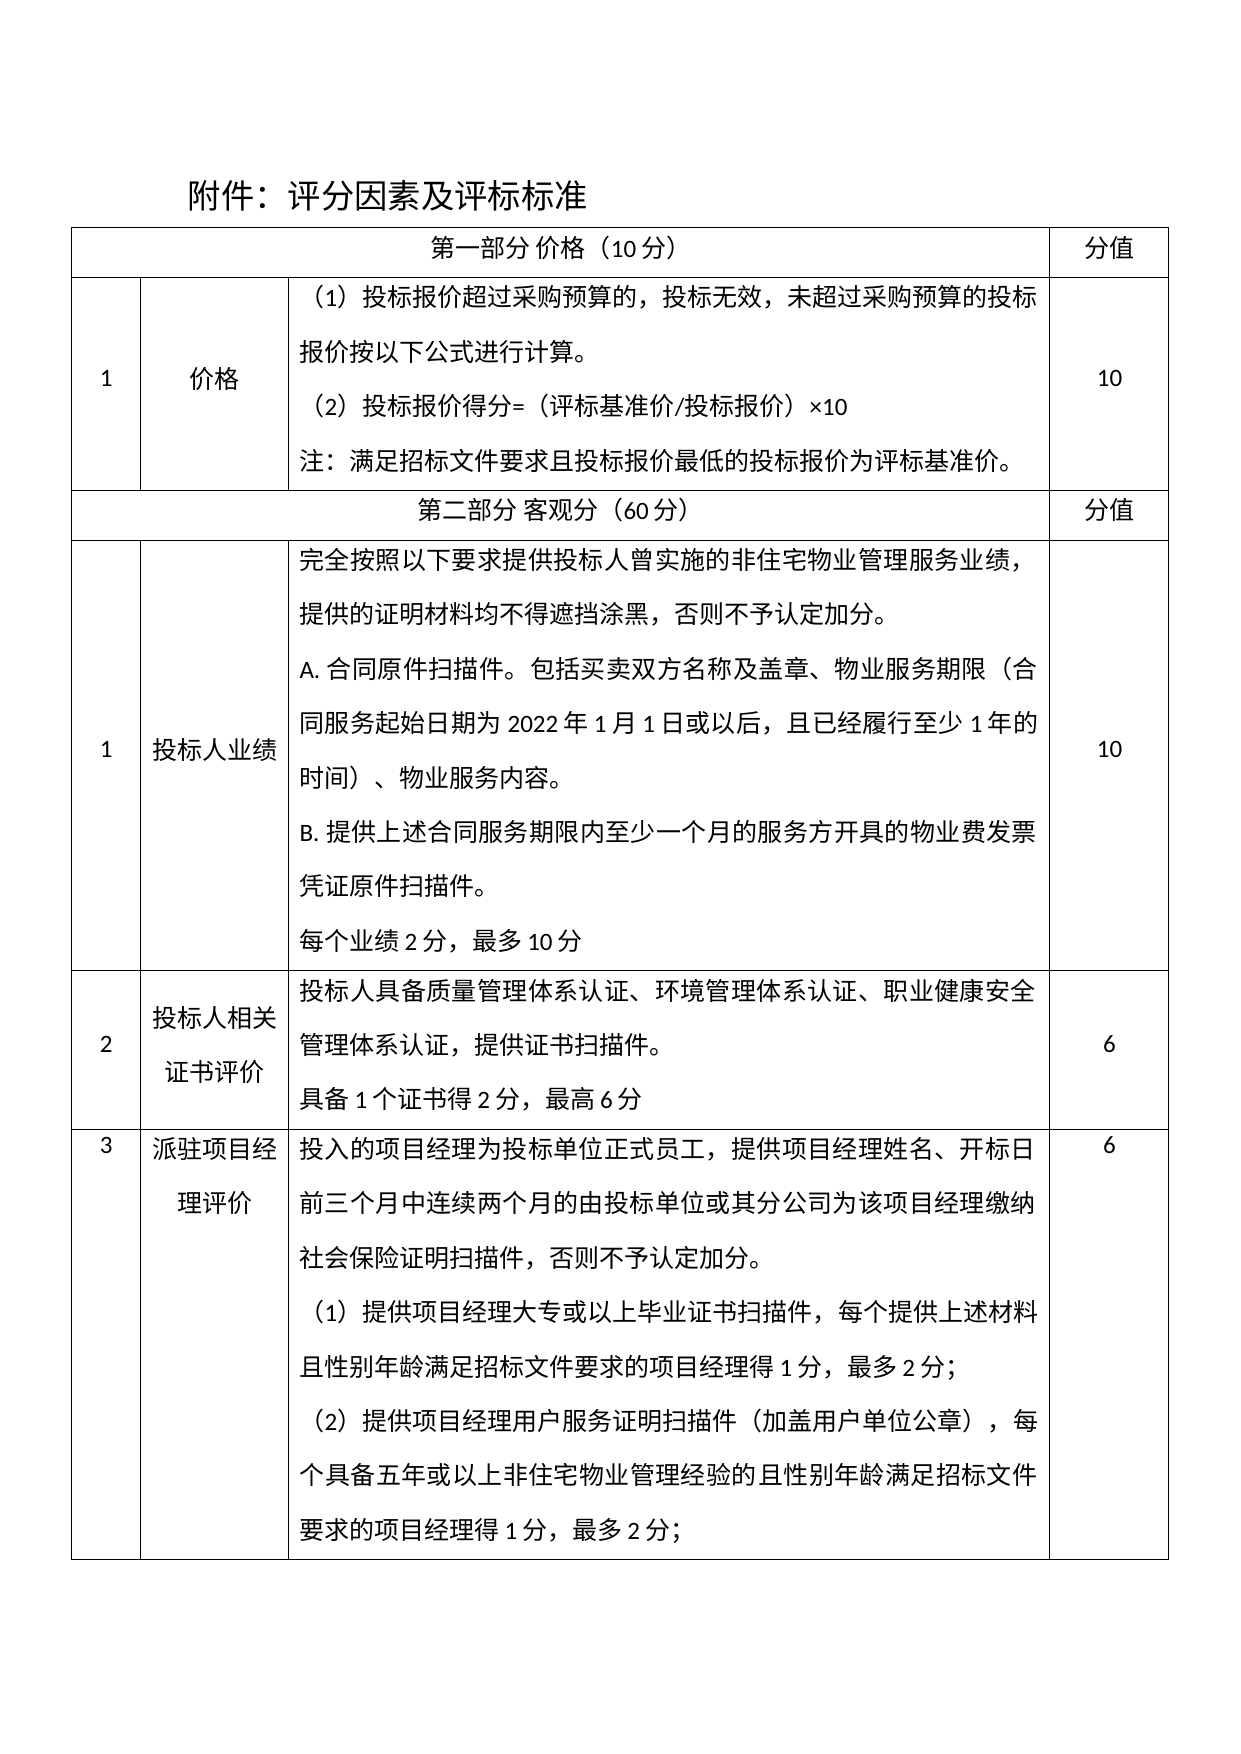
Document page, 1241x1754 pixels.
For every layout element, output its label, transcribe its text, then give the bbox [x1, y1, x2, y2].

table_cell 价格 [141, 278, 288, 490]
text 附件：评分因素及评标标准 [187, 162, 1053, 227]
table_cell 投标人业绩 [141, 541, 288, 970]
table_cell （1）投标报价超过采购预算的，投标无效，未超过采购预算的投标报价按以下公式进行计算。 （2）投标报价得分=（评标基准价/投标报价）×10 注：满足招标文件要求且投标报价最低的投标报价为评标基准价。 [289, 278, 1049, 490]
table_cell 派驻项目经理评价 [141, 1130, 288, 1559]
table_header 第一部分 价格（10分） [72, 228, 1049, 277]
table_cell 1 [72, 541, 140, 970]
table_cell 6 [1050, 971, 1168, 1128]
table_cell 2 [72, 971, 140, 1128]
table_cell 第二部分 客观分（60分） [72, 491, 1049, 539]
table_cell 10 [1050, 541, 1168, 970]
table_cell 分值 [1050, 491, 1168, 539]
table_header 分值 [1050, 228, 1168, 277]
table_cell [289, 1130, 1049, 1559]
table_cell 1 [72, 278, 140, 490]
table_cell 完全按照以下要求提供投标人曾实施的非住宅物业管理服务业绩，提供的证明材料均不得遮挡涂黑，否则不予认定加分。 A. 合同原件扫描件。包括买卖双方名称及盖章、物业服务期限（合同服务起始日期为2022年1月1日或以后，且已经履行至少1年的时间）、物业服务内容。 B. 提供上述合同服务期限内至少一个月的服务方开具的物业费发票凭证原件扫描件。 每个业绩2分，最多10分 [289, 541, 1049, 970]
table_cell 6 [1050, 1130, 1168, 1559]
table_cell 投标人具备质量管理体系认证、环境管理体系认证、职业健康安全管理体系认证，提供证书扫描件。 具备1个证书得2分，最高6分 [289, 971, 1049, 1128]
table_cell 10 [1050, 278, 1168, 490]
table_cell 3 [72, 1130, 140, 1559]
table_cell 投标人相关证书评价 [141, 971, 288, 1128]
